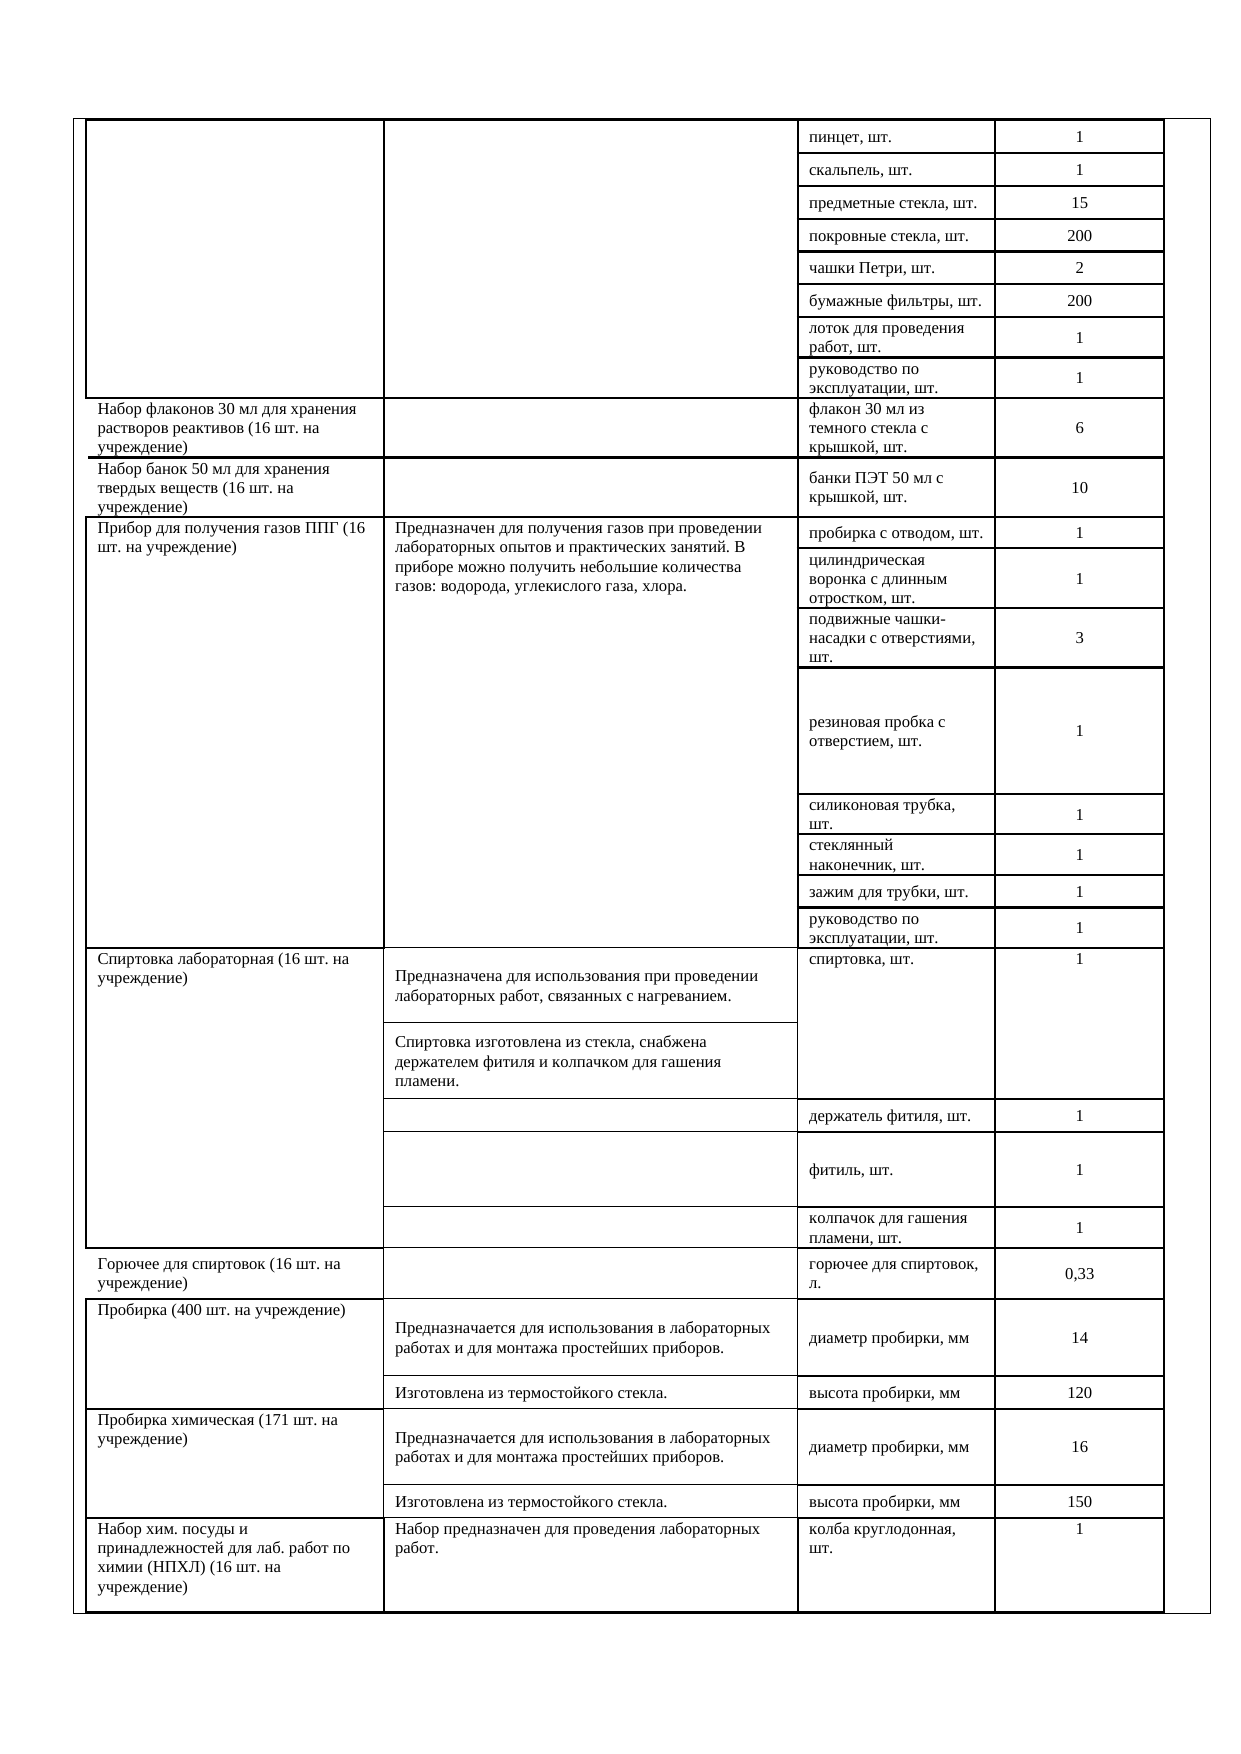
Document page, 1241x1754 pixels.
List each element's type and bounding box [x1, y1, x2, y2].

table_cell [384, 1409, 797, 1484]
table_cell [799, 285, 994, 316]
table_cell [996, 1208, 1163, 1247]
table_cell [996, 1486, 1163, 1517]
table_cell [799, 795, 994, 833]
table_cell [384, 1376, 797, 1408]
table_cell [996, 876, 1163, 906]
table_cell [996, 909, 1163, 947]
table_cell [799, 518, 994, 547]
table_cell [384, 1485, 797, 1517]
table_cell [799, 876, 994, 906]
table_cell [996, 154, 1163, 185]
table_cell [996, 795, 1163, 833]
table_cell [385, 399, 797, 456]
table_cell [996, 669, 1163, 793]
table_cell [799, 835, 994, 874]
table_cell [996, 285, 1163, 316]
table_cell [384, 1248, 797, 1298]
table_cell [798, 1410, 994, 1484]
table_cell [798, 1377, 994, 1408]
table_cell [799, 1519, 994, 1611]
table_cell [996, 1519, 1163, 1611]
table_cell [996, 121, 1163, 152]
table_cell [996, 253, 1163, 283]
table_cell [799, 909, 994, 947]
table_cell [996, 1100, 1163, 1131]
table_cell [798, 1486, 994, 1517]
table_cell [798, 1249, 994, 1298]
table_cell [799, 549, 994, 607]
table_cell [996, 1249, 1163, 1298]
table_cell [996, 835, 1163, 874]
table_cell [384, 1299, 797, 1375]
table_cell [384, 1023, 797, 1098]
table_cell [798, 1300, 994, 1375]
table_cell [799, 669, 994, 793]
table_cell [384, 948, 797, 1022]
table_cell [996, 609, 1163, 666]
table_cell [996, 518, 1163, 547]
table_cell [996, 549, 1163, 607]
table_cell [798, 1100, 994, 1131]
table_cell [799, 253, 994, 283]
table_cell [385, 1518, 797, 1611]
table_cell [996, 1410, 1163, 1484]
table_cell [799, 399, 994, 456]
table_cell [996, 187, 1163, 218]
table_cell [385, 518, 797, 947]
table_cell [996, 399, 1163, 456]
table_cell [384, 1132, 797, 1206]
table_cell [799, 187, 994, 218]
table_cell [996, 220, 1163, 250]
table_cell [799, 121, 994, 152]
table_cell [384, 1099, 797, 1131]
table_cell [74, 119, 383, 1613]
table_cell [384, 1207, 797, 1247]
table_cell [799, 459, 994, 516]
table_cell [798, 1133, 994, 1206]
table_cell [799, 318, 994, 356]
table_cell [799, 154, 994, 185]
table_cell [996, 359, 1163, 397]
table_cell [996, 459, 1163, 516]
table_cell [996, 1377, 1163, 1408]
table_cell [799, 609, 994, 666]
table_cell [385, 121, 797, 397]
table_cell [798, 1208, 994, 1247]
table_cell [1165, 119, 1210, 1613]
table_cell [996, 318, 1163, 356]
table_cell [996, 1133, 1163, 1206]
table_cell [385, 459, 797, 516]
table_cell [996, 949, 1163, 1098]
table_cell [799, 359, 994, 397]
table_cell [798, 949, 994, 1098]
table_cell [799, 220, 994, 250]
table_cell [996, 1300, 1163, 1375]
